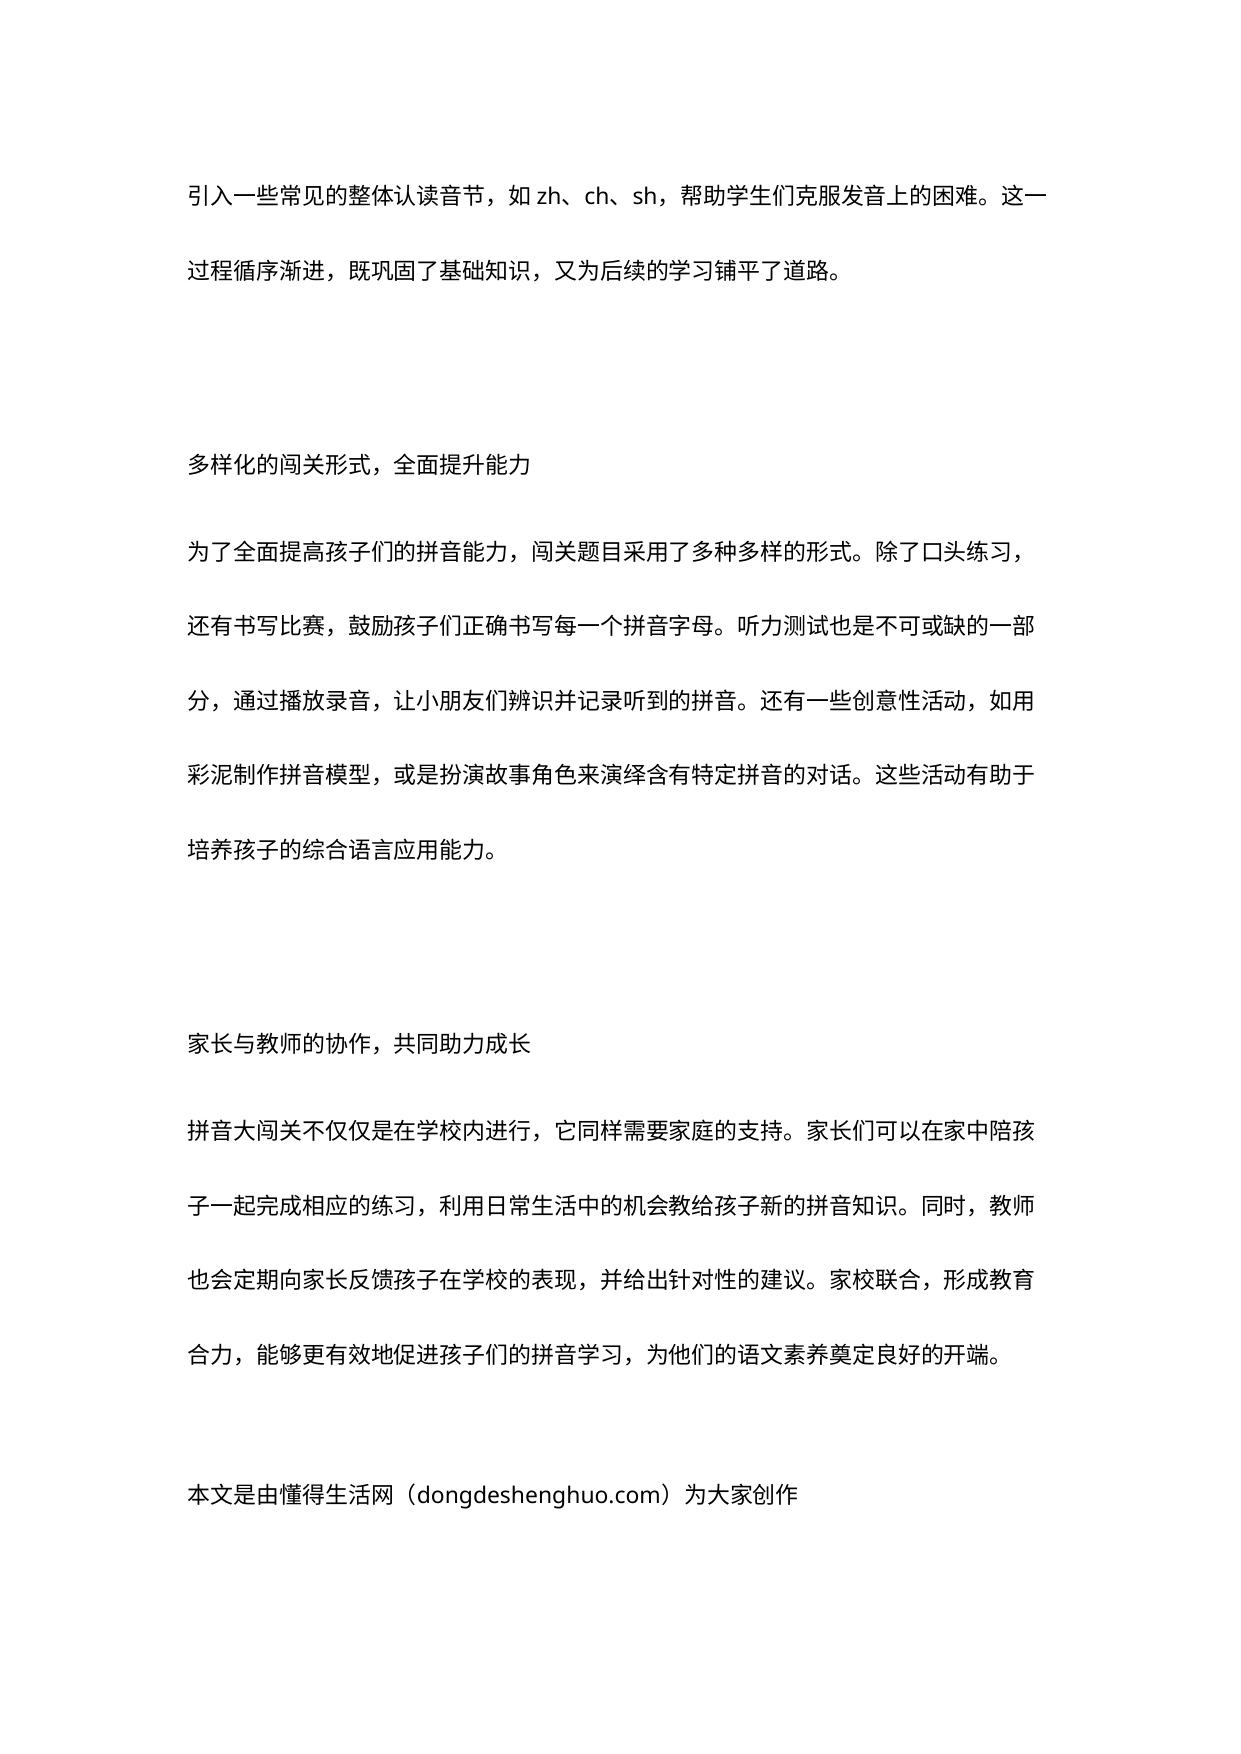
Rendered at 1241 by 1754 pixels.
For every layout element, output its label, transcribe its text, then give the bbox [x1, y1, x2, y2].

text 家长与教师的协作，共同助力成长 [187, 1011, 1053, 1076]
text 多样化的闯关形式，全面提升能力 [187, 431, 1053, 496]
text 拼音大闯关不仅仅是在学校内进行，它同样需要家庭的支持。家长们可以在家中陪孩子一起完成相应的练习，利用日常生活中的机会教给孩子新的拼音知识。同时，教师也会定期向家长反馈孩子在学校的表现，并给出针对性的建议。家校联合，形成教育合力，能够更有效地促进孩子们的拼音学习，为他们的语文素养奠定良好的开端。 [187, 1097, 1053, 1386]
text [187, 162, 1053, 302]
text 为了全面提高孩子们的拼音能力，闯关题目采用了多种多样的形式。除了口头练习，还有书写比赛，鼓励孩子们正确书写每一个拼音字母。听力测试也是不可或缺的一部分，通过播放录音，让小朋友们辨识并记录听到的拼音。还有一些创意性活动，如用彩泥制作拼音模型，或是扮演故事角色来演绎含有特定拼音的对话。这些活动有助于培养孩子的综合语言应用能力。 [187, 517, 1053, 881]
text 本文是由懂得生活网（dongdeshenghuo.com）为大家创作 [187, 1462, 1053, 1527]
